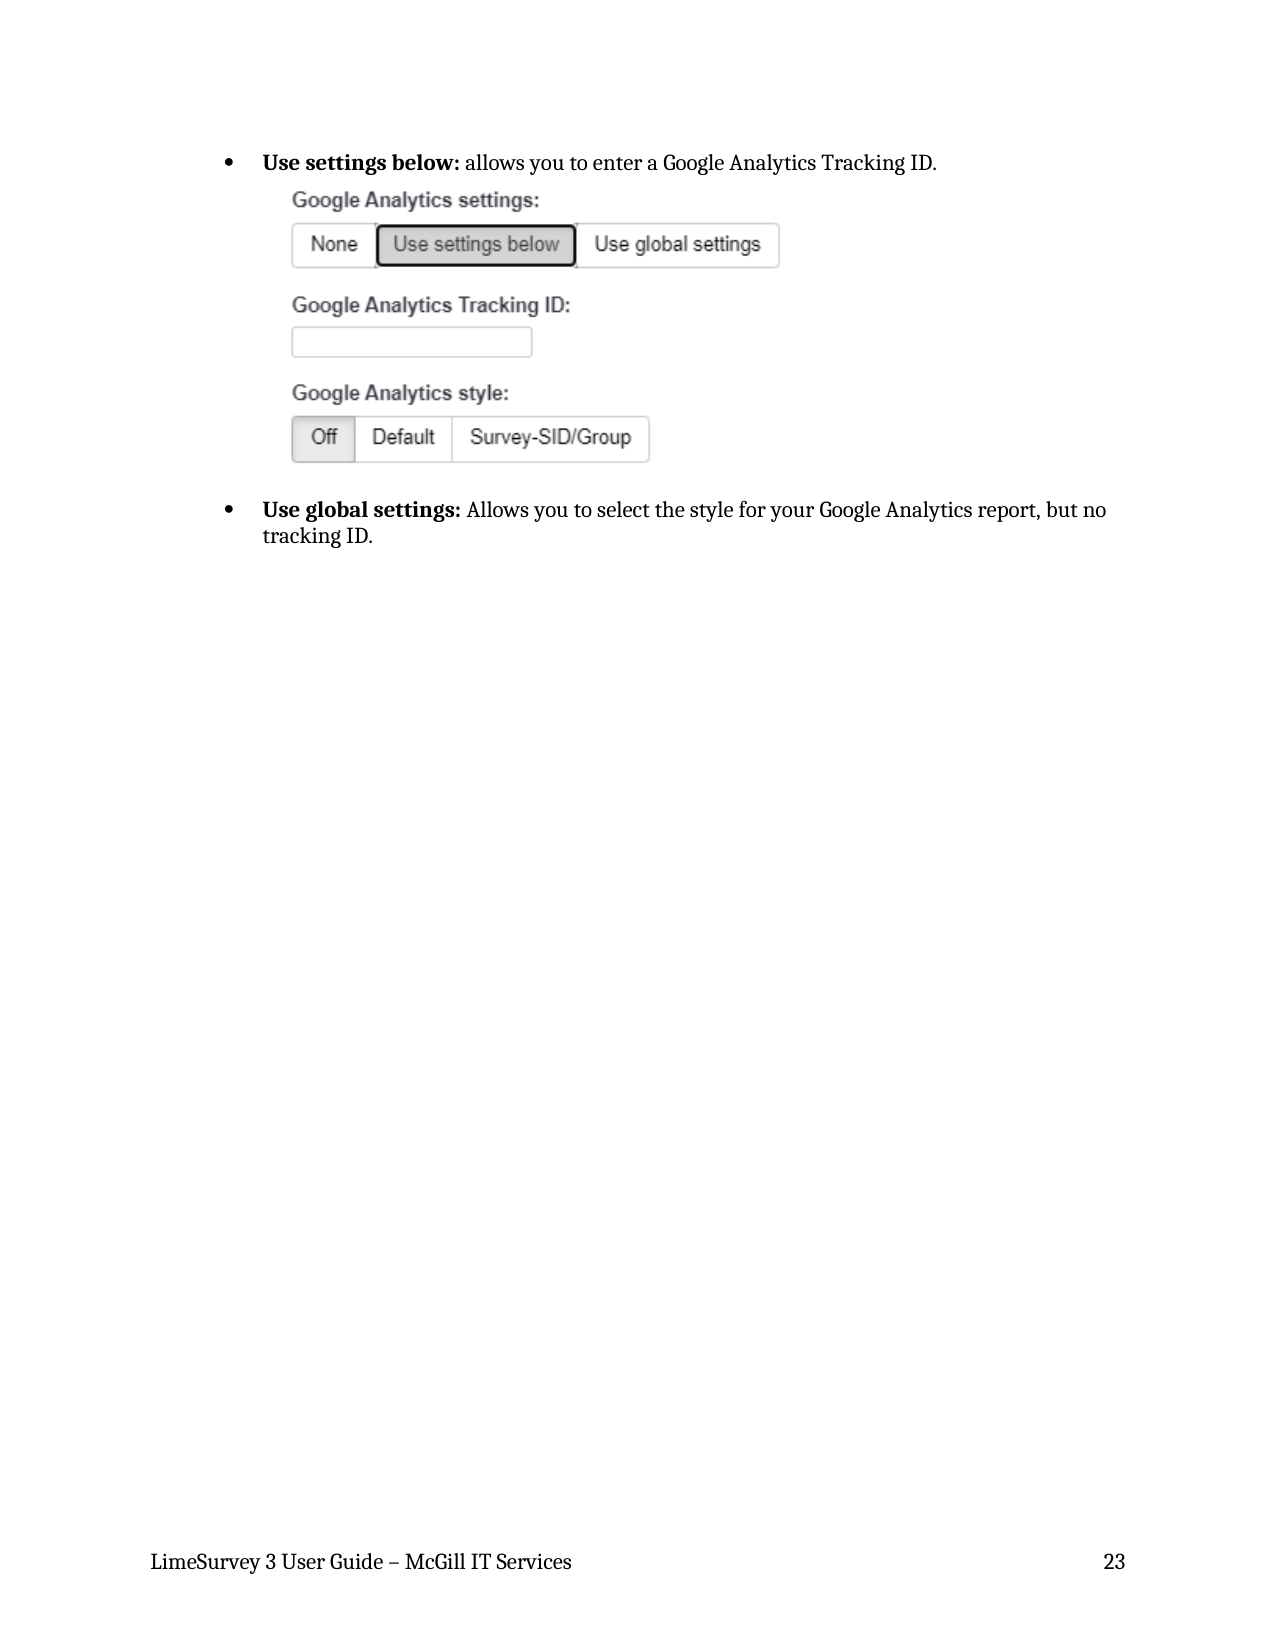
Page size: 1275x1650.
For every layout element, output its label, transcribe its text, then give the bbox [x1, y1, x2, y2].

picture [262, 176, 788, 471]
list Use global settings: Allows you to select the style for your Google Analytics report, but no tracking ID. [225, 496, 1125, 549]
